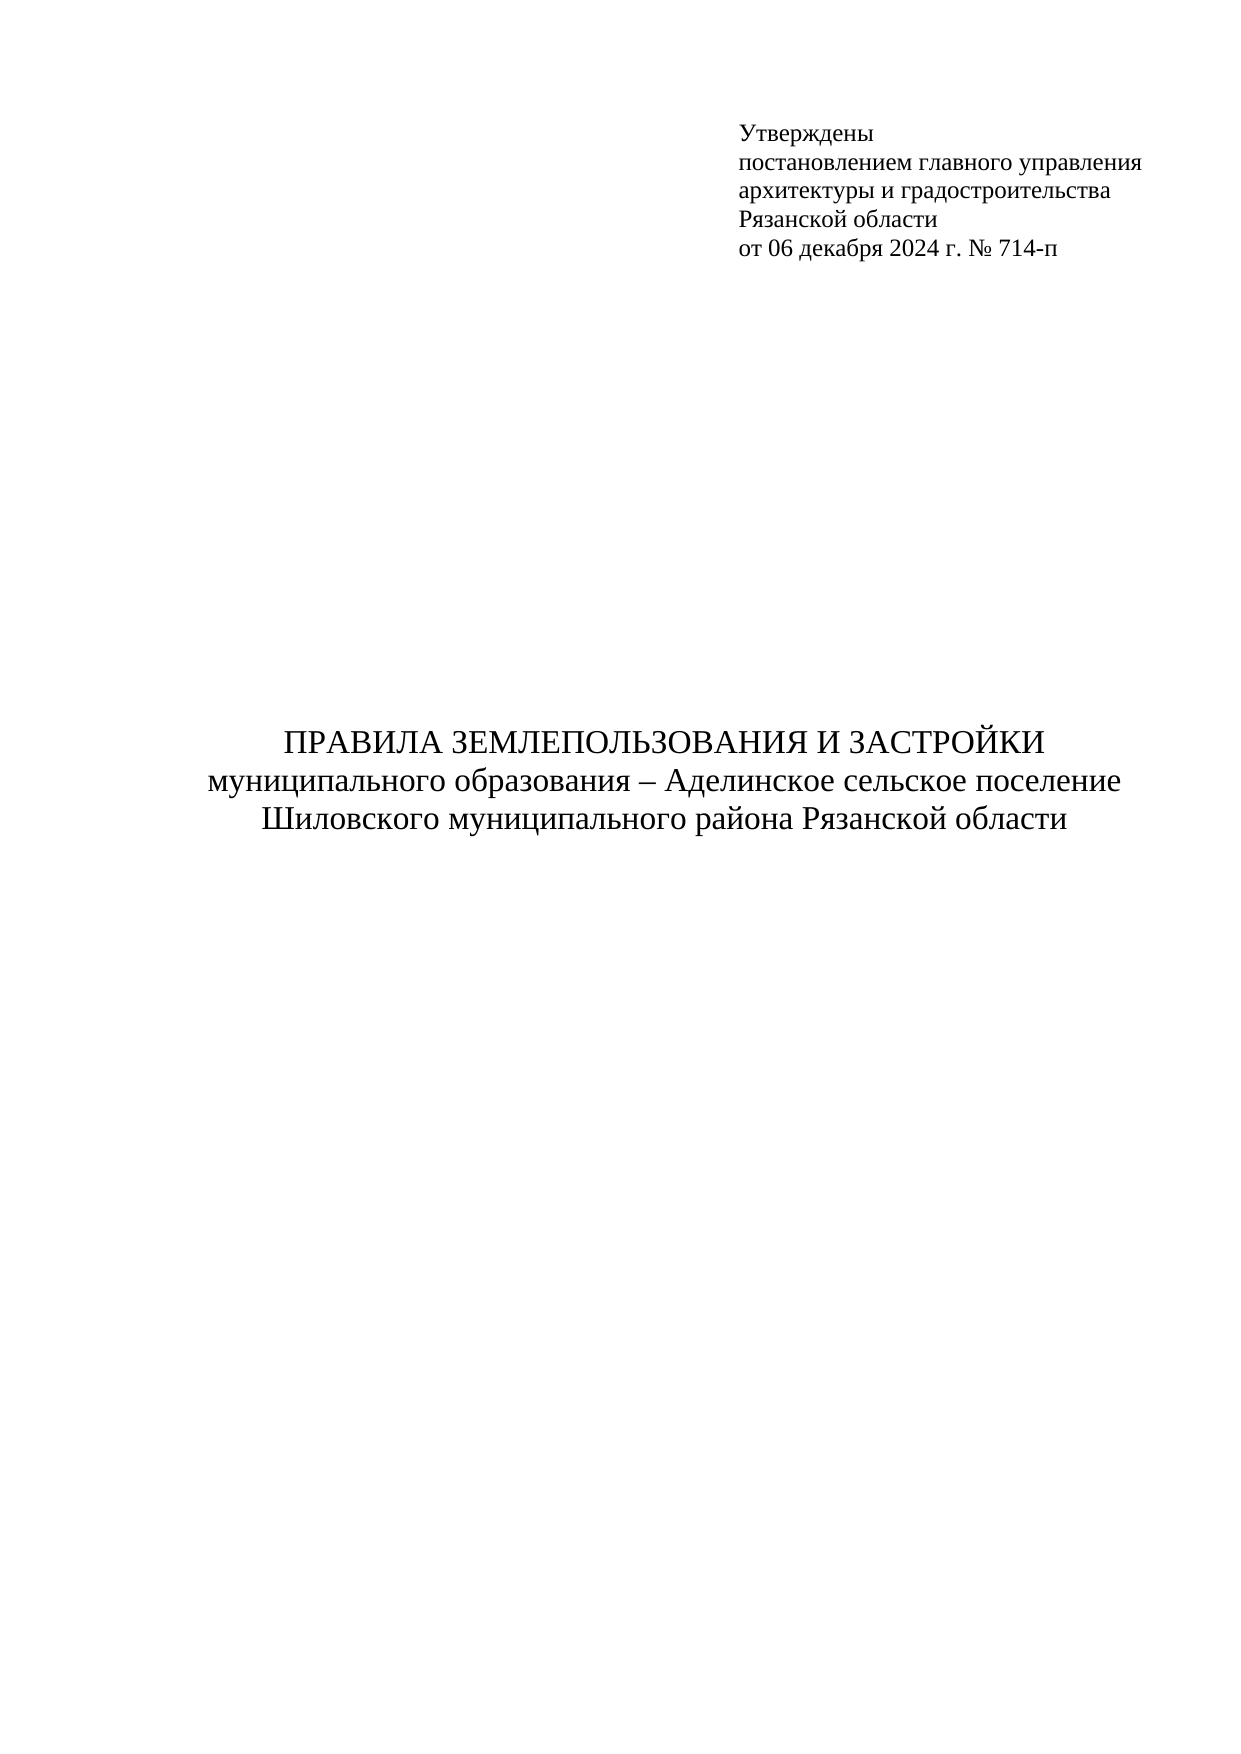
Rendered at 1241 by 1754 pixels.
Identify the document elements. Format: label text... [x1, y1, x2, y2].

text Утверждены [738, 118, 1181, 147]
text ПРАВИЛА ЗЕМЛЕПОЛЬЗОВАНИЯ И ЗАСТРОЙКИ [148, 722, 1181, 760]
text Шиловского муниципального района Рязанской области [148, 798, 1181, 837]
text от 06 декабря 2024 г. № 714-п [738, 233, 1181, 262]
text архитектуры и градостроительства [738, 176, 1181, 204]
text постановлением главного управления [738, 147, 1181, 176]
text муниципального образования – Аделинское сельское поселение [148, 760, 1181, 798]
text Рязанской области [738, 204, 1181, 233]
